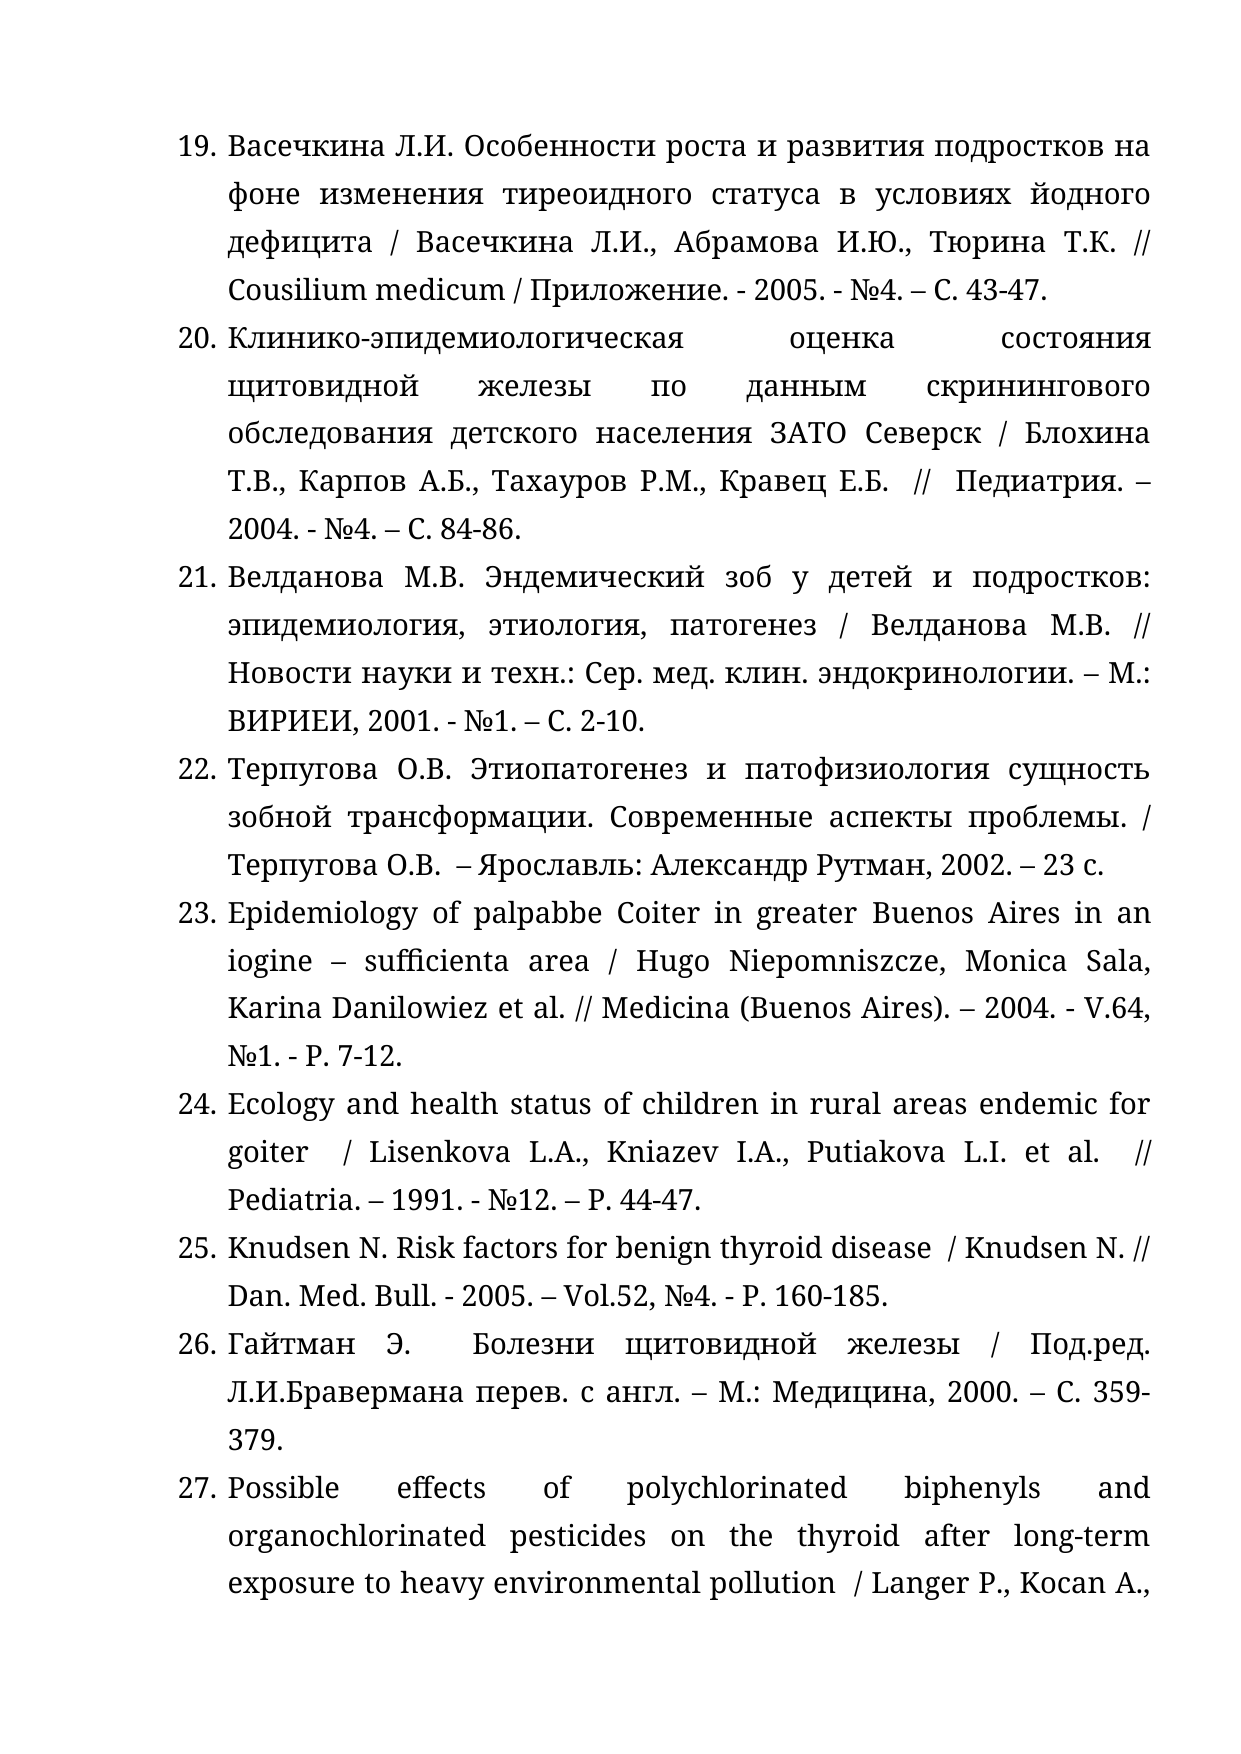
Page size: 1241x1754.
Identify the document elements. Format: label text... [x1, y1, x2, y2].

list Васечкина Л.И. Особенности роста и развития подростков на фоне изменения тиреоидного статуса в условиях йодного дефицита / Васечкина Л.И., Абрамова И.Ю., Тюрина Т.К. // Cousilium medicum / Приложение. - 2005. - №4. – С. 43-47. [177, 118, 1152, 310]
list Терпугова О.В. Этиопатогенез и патофизиология сущность зобной трансформации. Современные аспекты проблемы. / Терпугова О.В. – Ярославль: Александр Рутман, 2002. – 23 с. [177, 741, 1152, 885]
list Гайтман Э. Болезни щитовидной железы / Под.ред. Л.И.Бравермана перев. с англ. – М.: Медицина, 2000. – С. 359-379. [177, 1316, 1152, 1460]
list Knudsen N. Risk factors for benign thyroid disease / Knudsen N. // Dan. Med. Bull. - 2005. – Vol.52, №4. - P. 160-185. [177, 1220, 1152, 1316]
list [177, 1460, 1152, 1603]
list Ecology and health status of children in rural areas endemic for goiter / Lisenkova L.A., Kniazev I.A., Putiakova L.I. et al. // Pediatria. – 1991. - №12. – P. 44-47. [177, 1076, 1152, 1220]
list Epidemiology of palpabbe Coiter in greater Вuenos Аires in an iogine – sufficienta area / Hugo Niepomniszcze, Monica Sala, Karina Danilowiez et al. // Medicina (Buenos Aires). – 2004. - V.64, №1. - Р. 7-12. [177, 885, 1152, 1076]
list Клинико-эпидемиологическая оценка состояния щитовидной железы по данным скринингового обследования детского населения ЗАТО Северск / Блохина Т.В., Карпов А.Б., Тахауров Р.М., Кравец Е.Б. // Педиатрия. – 2004. - №4. – С. 84-86. [177, 310, 1152, 549]
list Велданова М.В. Эндемический зоб у детей и подростков: эпидемиология, этиология, патогенез / Велданова М.В. // Новости науки и техн.: Сер. мед. клин. эндокринологии. – М.: ВИРИЕИ, 2001. - №1. – С. 2-10. [177, 549, 1152, 741]
